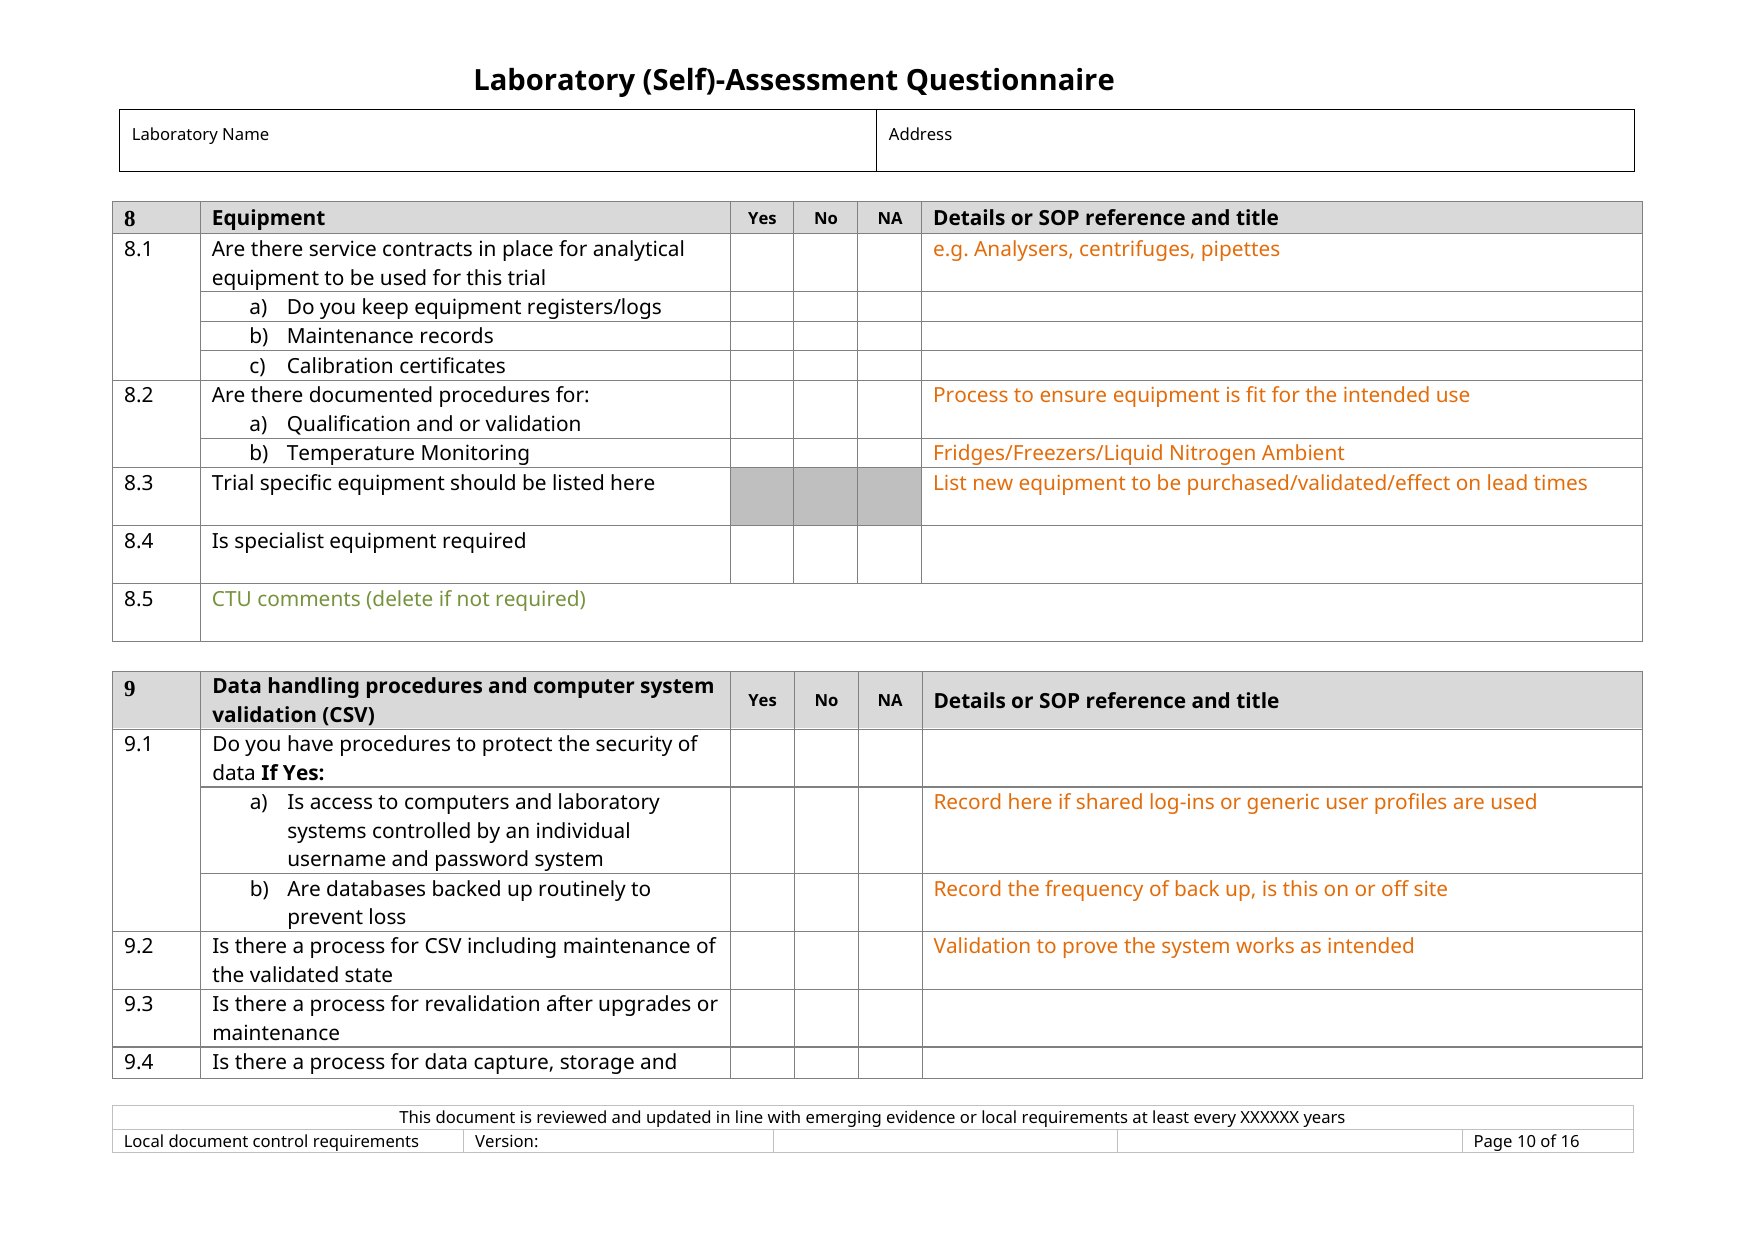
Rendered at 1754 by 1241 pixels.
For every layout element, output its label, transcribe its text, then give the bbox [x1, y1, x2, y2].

table_cell [731, 292, 793, 321]
table_cell [731, 351, 793, 379]
table_cell [858, 292, 921, 321]
table_cell [731, 788, 794, 873]
table_cell [113, 468, 200, 525]
table_cell Trial specific equipment should be listed here [201, 468, 730, 525]
table_cell [859, 1048, 922, 1078]
table_cell [731, 990, 794, 1046]
table_cell [922, 322, 1642, 350]
table_cell [923, 730, 1642, 786]
table_cell [731, 730, 794, 786]
table_cell Record here if shared log-ins or generic user profiles are used [923, 788, 1642, 873]
table_cell [795, 874, 858, 931]
table_header Details or SOP reference and title [923, 672, 1642, 728]
table_cell [731, 439, 793, 467]
table_cell Calibration certificates [201, 351, 730, 379]
table_cell [794, 351, 857, 379]
table_header NA [858, 202, 921, 233]
table_header [113, 672, 200, 728]
table_cell [858, 526, 921, 583]
table_cell [794, 468, 857, 525]
table_cell [113, 932, 200, 988]
table_cell [113, 730, 200, 931]
table_cell [858, 381, 921, 437]
table_cell [113, 234, 200, 379]
table_cell Do you have procedures to protect the security of data If Yes: [201, 730, 730, 786]
table_cell Are databases backed up routinely to prevent loss [201, 874, 730, 931]
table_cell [201, 1048, 730, 1078]
table_header Yes [731, 672, 794, 728]
table_header No [794, 202, 857, 233]
table_cell Fridges/Freezers/Liquid Nitrogen Ambient [922, 439, 1642, 467]
table_header [113, 202, 200, 233]
table_cell [731, 381, 793, 437]
table_cell [922, 351, 1642, 379]
table_cell Process to ensure equipment is fit for the intended use [922, 381, 1642, 437]
table_cell [731, 1048, 794, 1078]
table_cell Do you keep equipment registers/logs [201, 292, 730, 321]
table_cell e.g. Analysers, centrifuges, pipettes [922, 234, 1642, 291]
table_cell [731, 526, 793, 583]
table_cell Is access to computers and laboratory systems controlled by an individual username and password system [201, 788, 730, 873]
table_cell Temperature Monitoring [201, 439, 730, 467]
table_cell [859, 788, 922, 873]
table_cell [795, 788, 858, 873]
table_header No [795, 672, 858, 728]
table_cell [113, 1048, 200, 1078]
table_cell [859, 932, 922, 988]
table_cell [794, 439, 857, 467]
table_cell [794, 234, 857, 291]
table_cell [731, 322, 793, 350]
table_header Equipment [201, 202, 730, 233]
table_cell Is specialist equipment required [201, 526, 730, 583]
table_cell [794, 526, 857, 583]
table_cell Maintenance records [201, 322, 730, 350]
table_cell [858, 322, 921, 350]
table_cell [795, 990, 858, 1046]
table_cell [795, 730, 858, 786]
table_cell [731, 932, 794, 988]
table_cell [113, 381, 200, 467]
table_cell List new equipment to be purchased/validated/effect on lead times [922, 468, 1642, 525]
table_cell [859, 874, 922, 931]
table_cell Is there a process for revalidation after upgrades or maintenance [201, 990, 730, 1046]
table_header Details or SOP reference and title [922, 202, 1642, 233]
table_cell Validation to prove the system works as intended [923, 932, 1642, 988]
table_cell CTU comments (delete if not required) [201, 584, 1642, 641]
table_cell [922, 292, 1642, 321]
table_cell [794, 322, 857, 350]
table_cell [859, 730, 922, 786]
table_cell [858, 234, 921, 291]
table_cell [731, 468, 793, 525]
table_cell [731, 874, 794, 931]
table_cell [113, 584, 200, 641]
table_cell [113, 990, 200, 1046]
table_header NA [859, 672, 922, 728]
table_cell [113, 526, 200, 583]
table_header Data handling procedures and computer system validation (CSV) [201, 672, 730, 728]
table_cell [923, 1048, 1642, 1078]
table_cell Are there documented procedures for: Qualification and or validation [201, 381, 730, 437]
table_cell Are there service contracts in place for analytical equipment to be used for this trial [201, 234, 730, 291]
table_cell [794, 381, 857, 437]
table_cell [731, 234, 793, 291]
table_cell [859, 990, 922, 1046]
table_cell [922, 526, 1642, 583]
table_cell [858, 439, 921, 467]
table_header Yes [731, 202, 793, 233]
table_cell Is there a process for CSV including maintenance of the validated state [201, 932, 730, 988]
table_cell Record the frequency of back up, is this on or off site [923, 874, 1642, 931]
table_cell [794, 292, 857, 321]
table_cell [795, 932, 858, 988]
table_cell [923, 990, 1642, 1046]
table_cell [795, 1048, 858, 1078]
table_cell [858, 468, 921, 525]
table_cell [858, 351, 921, 379]
